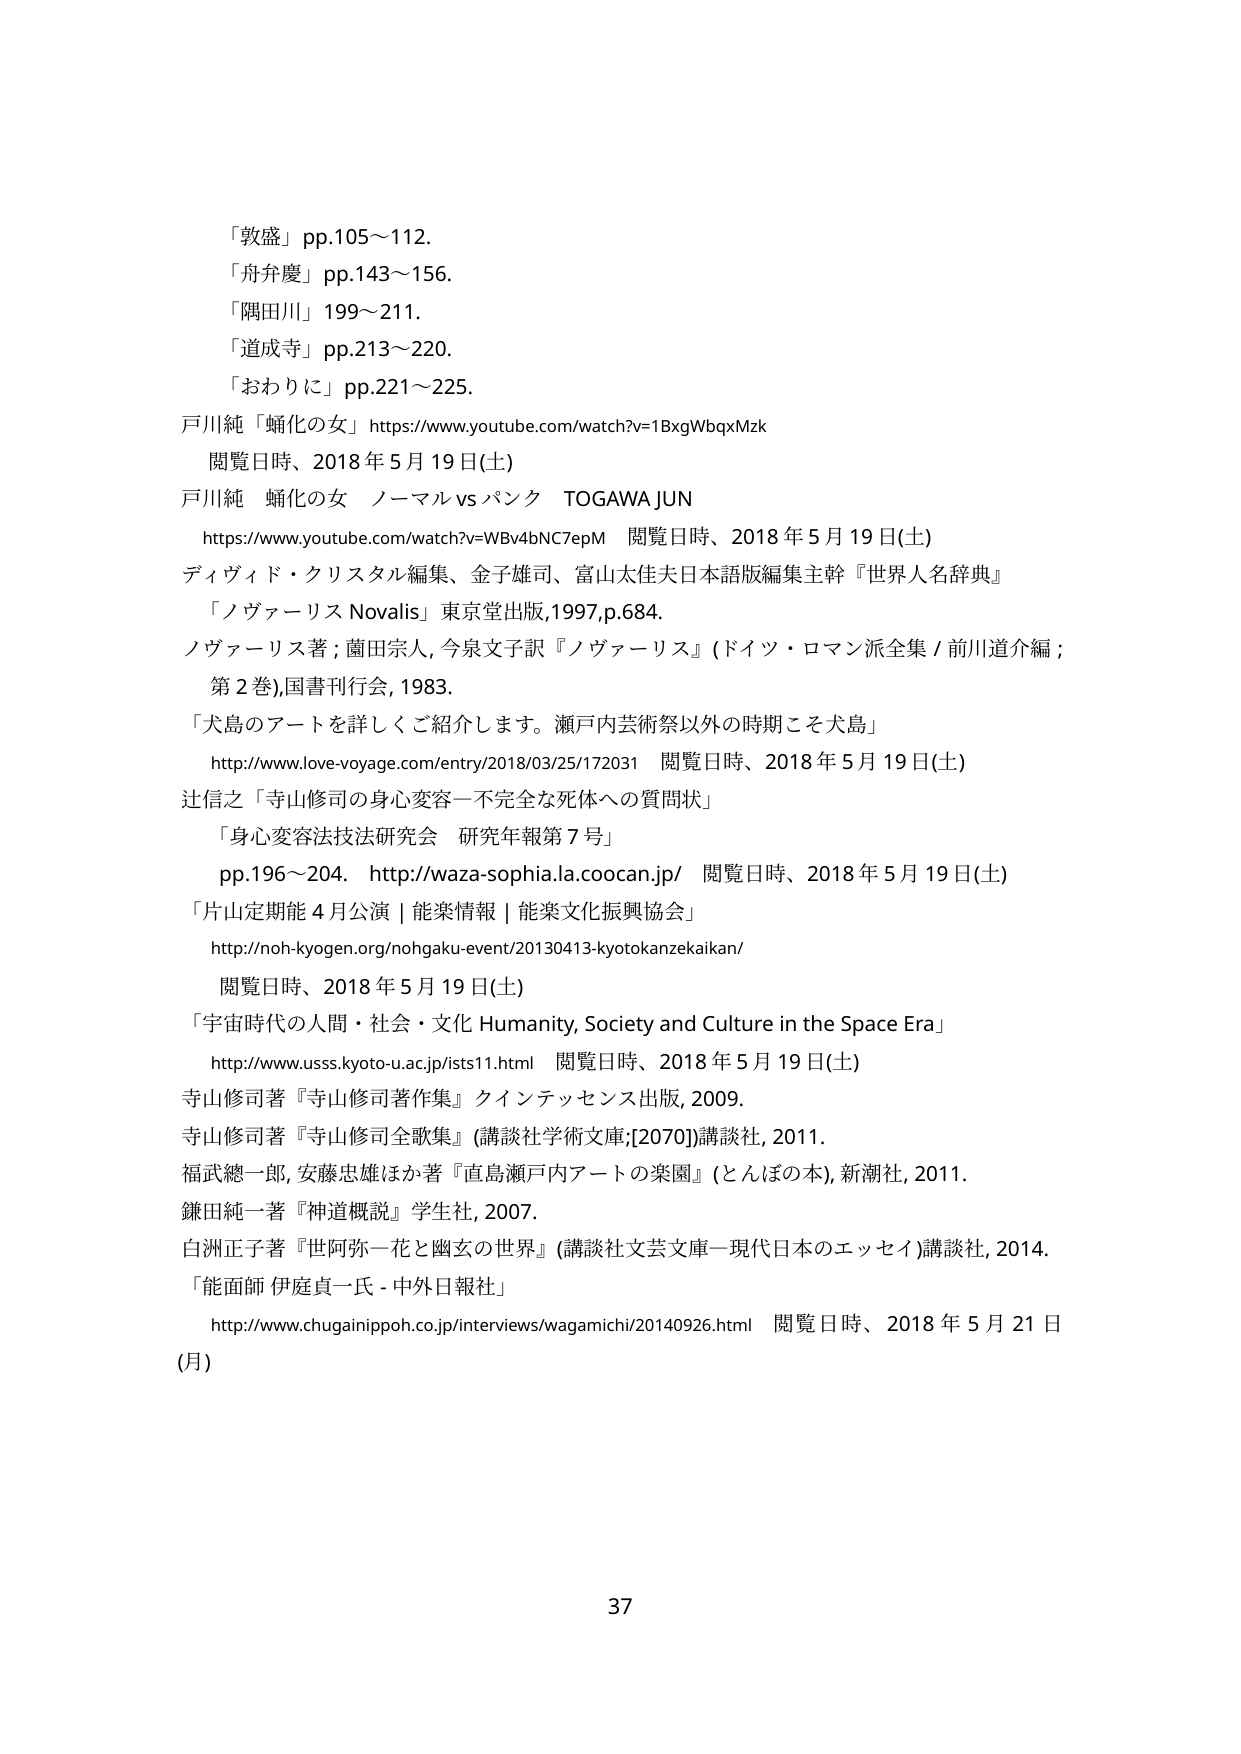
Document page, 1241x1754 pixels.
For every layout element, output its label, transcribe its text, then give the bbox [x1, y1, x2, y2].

text 「能面師 伊庭貞一氏 - 中外日報社」 [177, 1267, 1063, 1304]
text https://www.youtube.com/watch?v=WBv4bNC7epM 閲覧日時、2018年5月19日(土) [177, 517, 1063, 554]
text 閲覧日時、2018年5月19日(土) [177, 967, 1063, 1004]
text 寺山修司著『寺山修司全歌集』(講談社学術文庫;[2070])講談社, 2011. [177, 1117, 1063, 1154]
text 「おわりに」pp.221～225. [177, 367, 1063, 404]
text 「身心変容法技法研究会 研究年報第7号」 [177, 817, 1063, 854]
text 白洲正子著『世阿弥―花と幽玄の世界』(講談社文芸文庫―現代日本のエッセイ)講談社, 2014. [177, 1229, 1063, 1267]
text pp.196～204. http://waza-sophia.la.coocan.jp/ 閲覧日時、2018年5月19日(土) [177, 854, 1063, 892]
text 「宇宙時代の人間・社会・文化 Humanity, Society and Culture in the Space Era」 [177, 1004, 1063, 1042]
text 「敦盛」pp.105～112. [177, 217, 1063, 254]
text 「道成寺」pp.213～220. [177, 329, 1063, 367]
text 「隅田川」199～211. [177, 292, 1063, 329]
text ディヴィド・クリスタル編集、金子雄司、富山太佳夫日本語版編集主幹『世界人名辞典』 [177, 554, 1063, 592]
text 辻信之「寺山修司の身心変容―不完全な死体への質問状」 [177, 779, 1063, 817]
text 「ノヴァーリスNovalis」東京堂出版,1997,p.684. [199, 592, 1063, 629]
text http://www.chugainippoh.co.jp/interviews/wagamichi/20140926.html 閲覧日時、2018年5月21日(月) [177, 1304, 1063, 1379]
text http://www.love-voyage.com/entry/2018/03/25/172031 閲覧日時、2018年5月19日(土) [177, 742, 1063, 779]
text http://noh-kyogen.org/nohgaku-event/20130413-kyotokanzekaikan/ [177, 929, 1063, 967]
text 寺山修司著『寺山修司著作集』クインテッセンス出版, 2009. [177, 1079, 1063, 1117]
text 閲覧日時、2018年5月19日(土) [177, 442, 1063, 479]
text 「犬島のアートを詳しくご紹介します。瀬戸内芸術祭以外の時期こそ犬島」 [177, 704, 1063, 742]
text http://www.usss.kyoto-u.ac.jp/ists11.html 閲覧日時、2018年5月19日(土) [177, 1042, 1063, 1079]
text 戸川純「蛹化の女」https://www.youtube.com/watch?v=1BxgWbqxMzk [177, 404, 1063, 442]
text ノヴァーリス著 ; 薗田宗人, 今泉文子訳『ノヴァーリス』(ドイツ・ロマン派全集 / 前川道介編 ; 第2巻),国書刊行会, 1983. [177, 629, 1063, 704]
text 「舟弁慶」pp.143～156. [177, 254, 1063, 292]
text 戸川純 蛹化の女 ノーマルvsパンク TOGAWA JUN [177, 479, 1063, 517]
text 鎌田純一著『神道概説』学生社, 2007. [177, 1192, 1063, 1229]
text 「片山定期能 4月公演 | 能楽情報 | 能楽文化振興協会」 [177, 892, 1063, 929]
text 福武總一郎, 安藤忠雄ほか著『直島瀬戸内アートの楽園』(とんぼの本), 新潮社, 2011. [177, 1154, 1063, 1192]
